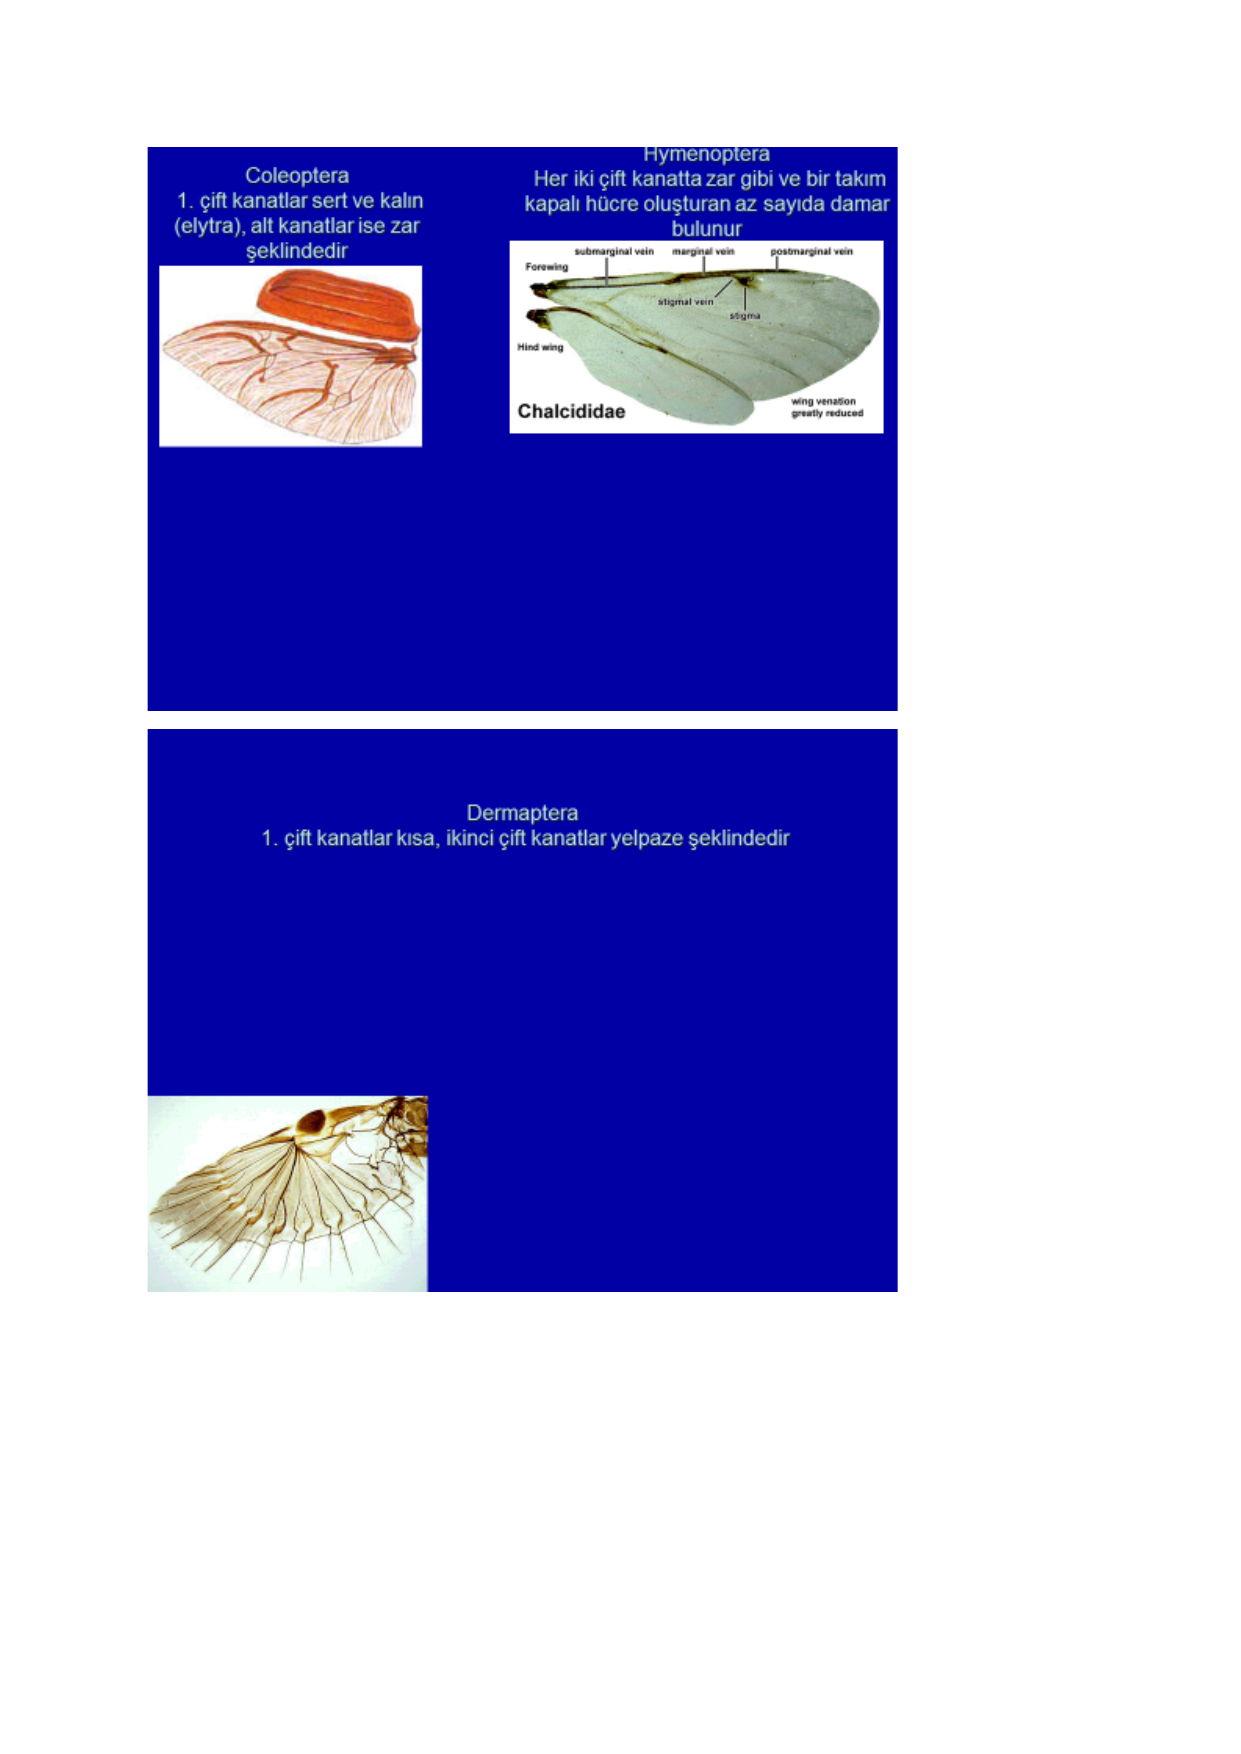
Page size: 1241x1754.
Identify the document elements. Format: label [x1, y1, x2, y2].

picture [147, 147, 898, 711]
picture [147, 729, 898, 1292]
